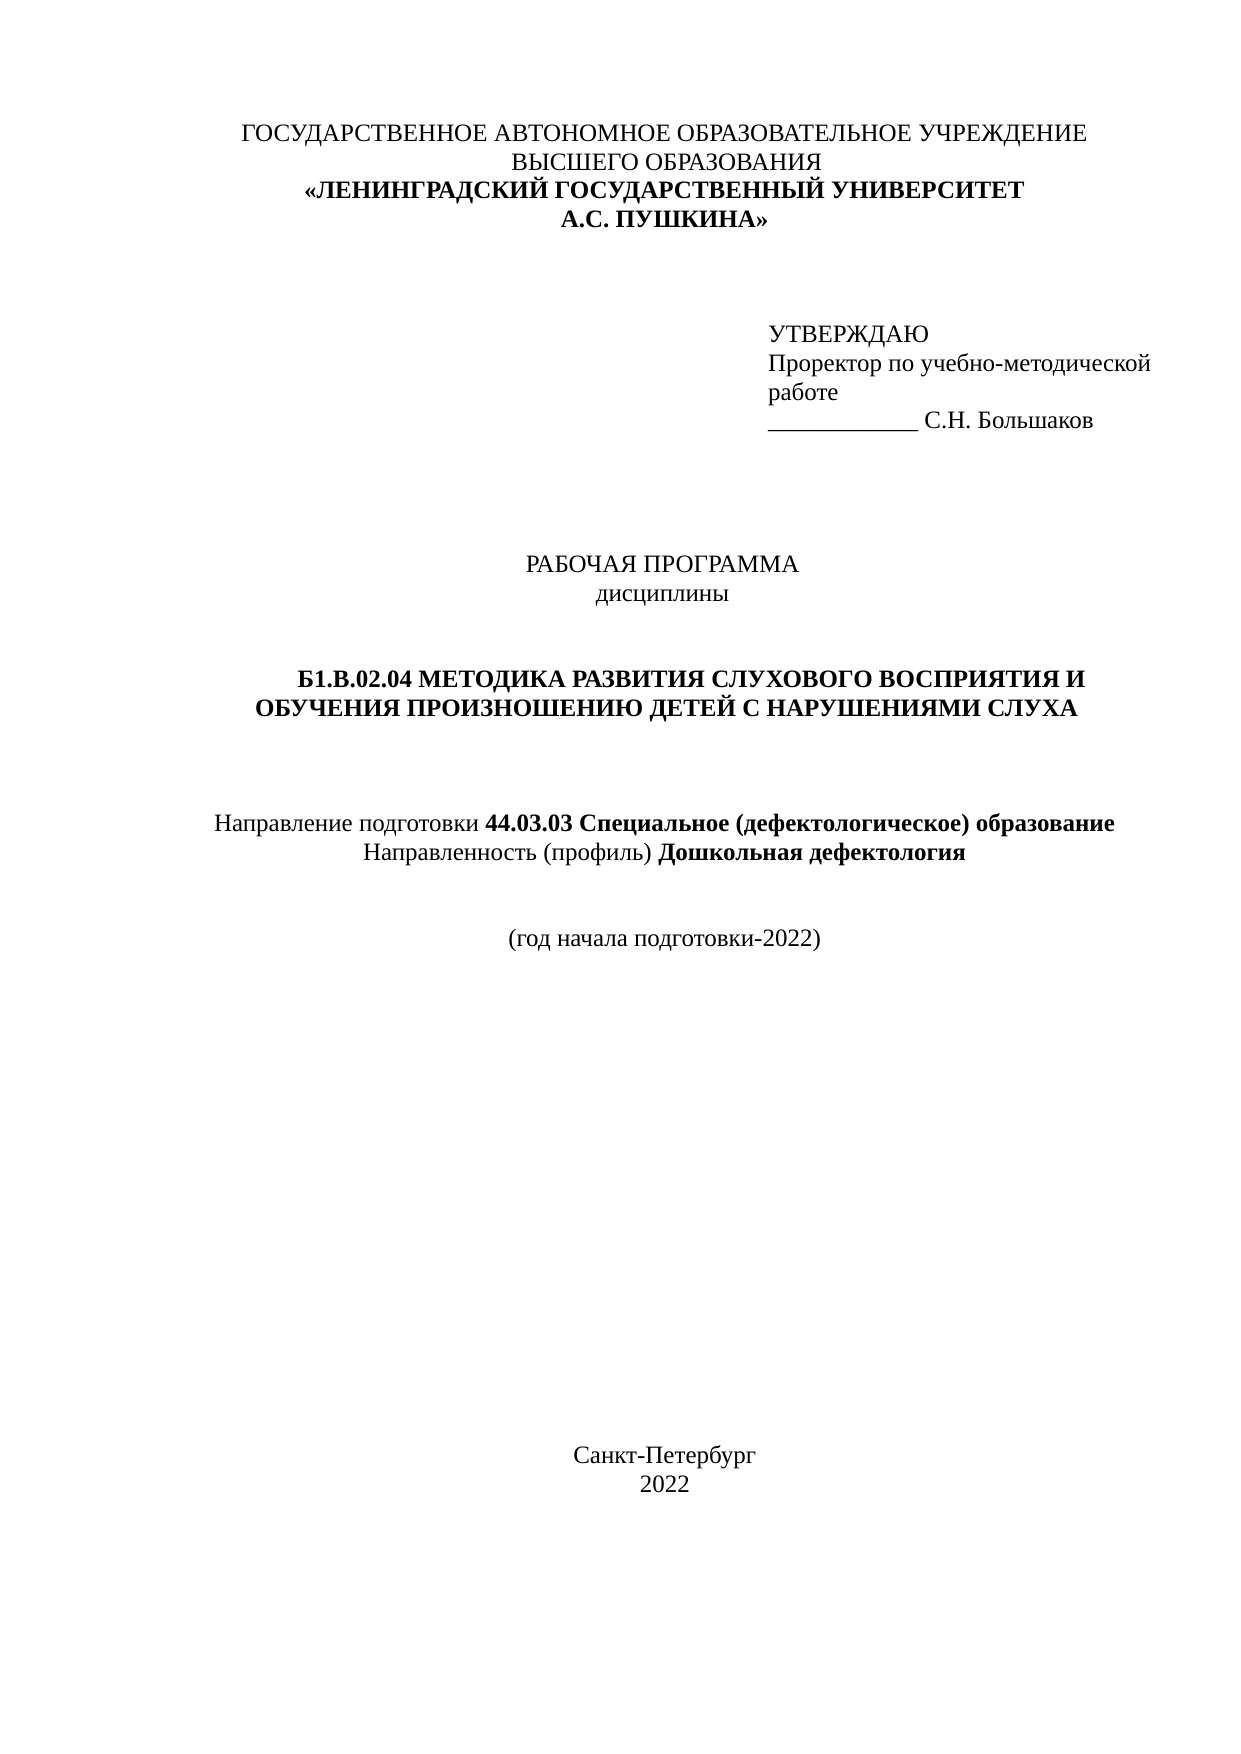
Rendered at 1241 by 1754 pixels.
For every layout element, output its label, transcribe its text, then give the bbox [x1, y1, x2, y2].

text Направление подготовки 44.03.03 Специальное (дефектологическое) образование [177, 808, 1152, 837]
text Направленность (профиль) Дошкольная дефектология [177, 837, 1152, 866]
text А.С. ПУШКИНА» [177, 204, 1152, 233]
text Санкт-Петербург [177, 1441, 1152, 1469]
text Проректор по учебно-методической [181, 348, 1152, 377]
text Б1.В.02.04 МЕТОДИКА РАЗВИТИЯ СЛУХОВОГО ВОСПРИЯТИЯ И ОБУЧЕНИЯ ПРОИЗНОШЕНИЮ ДЕТЕЙ С НАРУШЕНИЯМИ СЛУХА [181, 664, 1152, 722]
text дисциплины [173, 578, 1152, 607]
text РАБОЧАЯ ПРОГРАММА [173, 549, 1152, 578]
text (год начала подготовки-2022) [177, 923, 1152, 952]
text «ЛЕНИНГРАДСКИЙ ГОСУДАРСТВЕННЫЙ УНИВЕРСИТЕТ [177, 176, 1152, 204]
text работе [181, 377, 1152, 406]
text ГОСУДАРСТВЕННОЕ АВТОНОМНОЕ ОБРАЗОВАТЕЛЬНОЕ УЧРЕЖДЕНИЕ ВЫСШЕГО ОБРАЗОВАНИЯ [177, 118, 1152, 176]
text 2022 [177, 1469, 1152, 1498]
text УТВЕРЖДАЮ [181, 319, 1152, 348]
text ____________ С.Н. Большаков [181, 406, 1152, 434]
